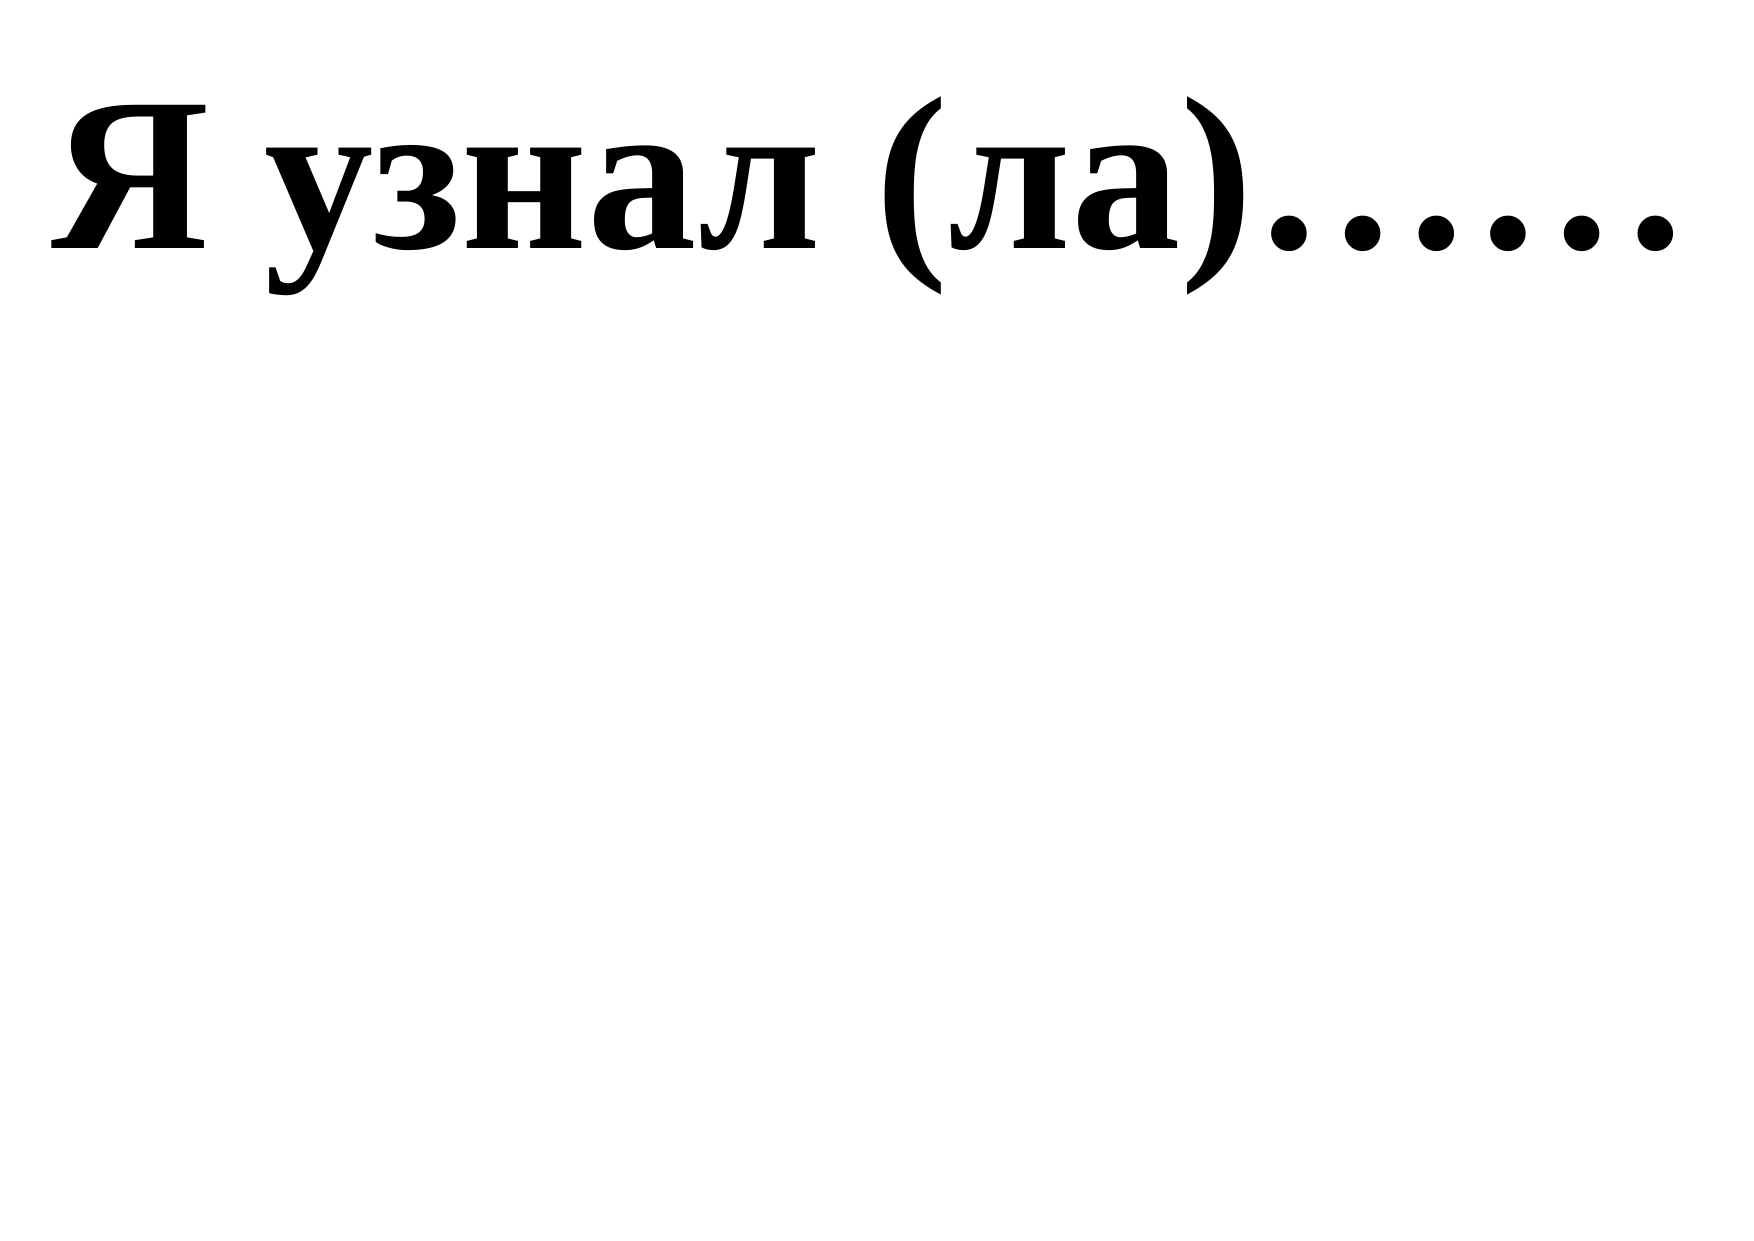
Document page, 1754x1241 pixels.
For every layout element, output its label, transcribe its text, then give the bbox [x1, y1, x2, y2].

text Я узнал (ла)…… [44, 44, 1698, 296]
